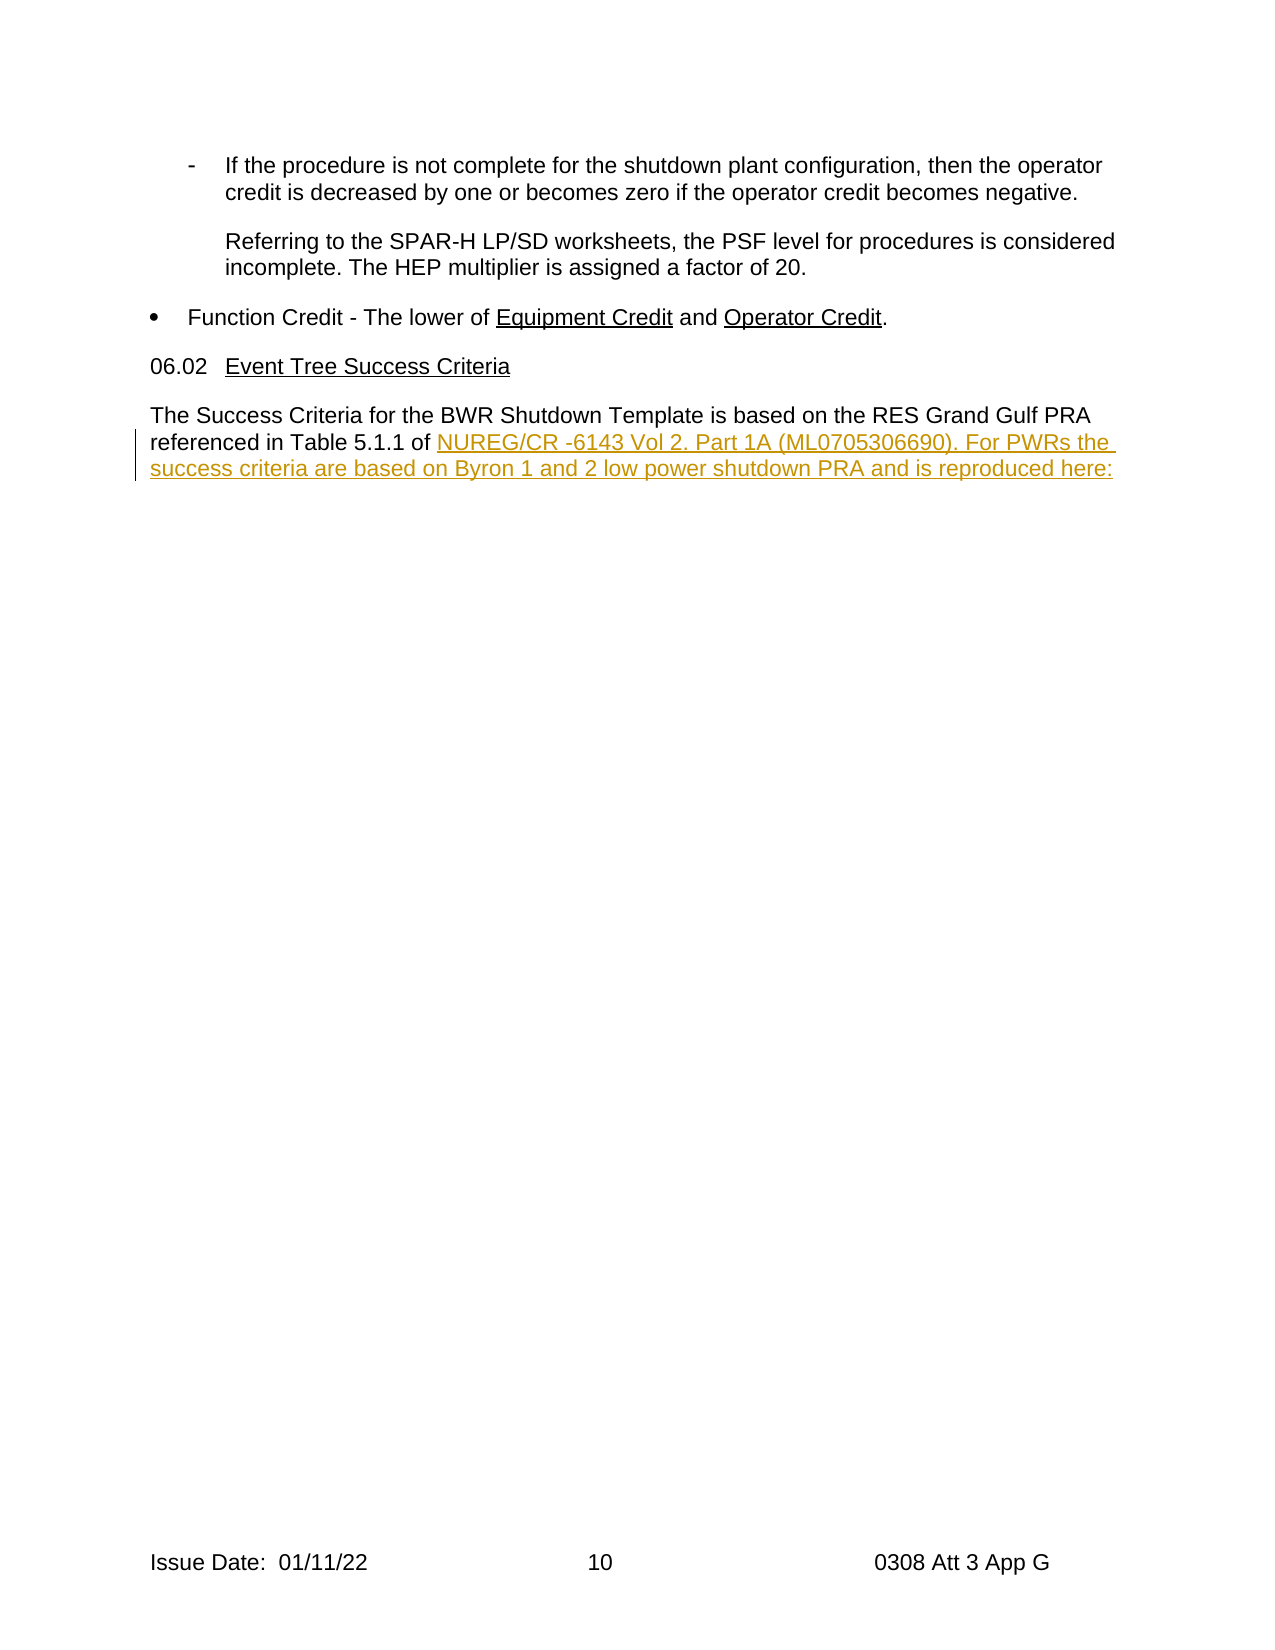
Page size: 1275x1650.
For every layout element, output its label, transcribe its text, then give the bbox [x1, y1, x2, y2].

text Referring to the SPAR-H LP/SD worksheets, the PSF level for procedures is considered incomplete. The HEP multiplier is assigned a factor of 20. [225, 228, 1125, 281]
list Function Credit - The lower of Equipment Credit and Operator Credit. [150, 304, 1125, 330]
subtitle 06.02 Event Tree Success Criteria [150, 353, 1125, 379]
list If the procedure is not complete for the shutdown plant configuration, then the operator credit is decreased by one or becomes zero if the operator credit becomes negative. [187, 150, 1125, 205]
text The Success Criteria for the BWR Shutdown Template is based on the RES Grand Gulf PRA referenced in Table 5.1.1 of [150, 402, 1125, 481]
